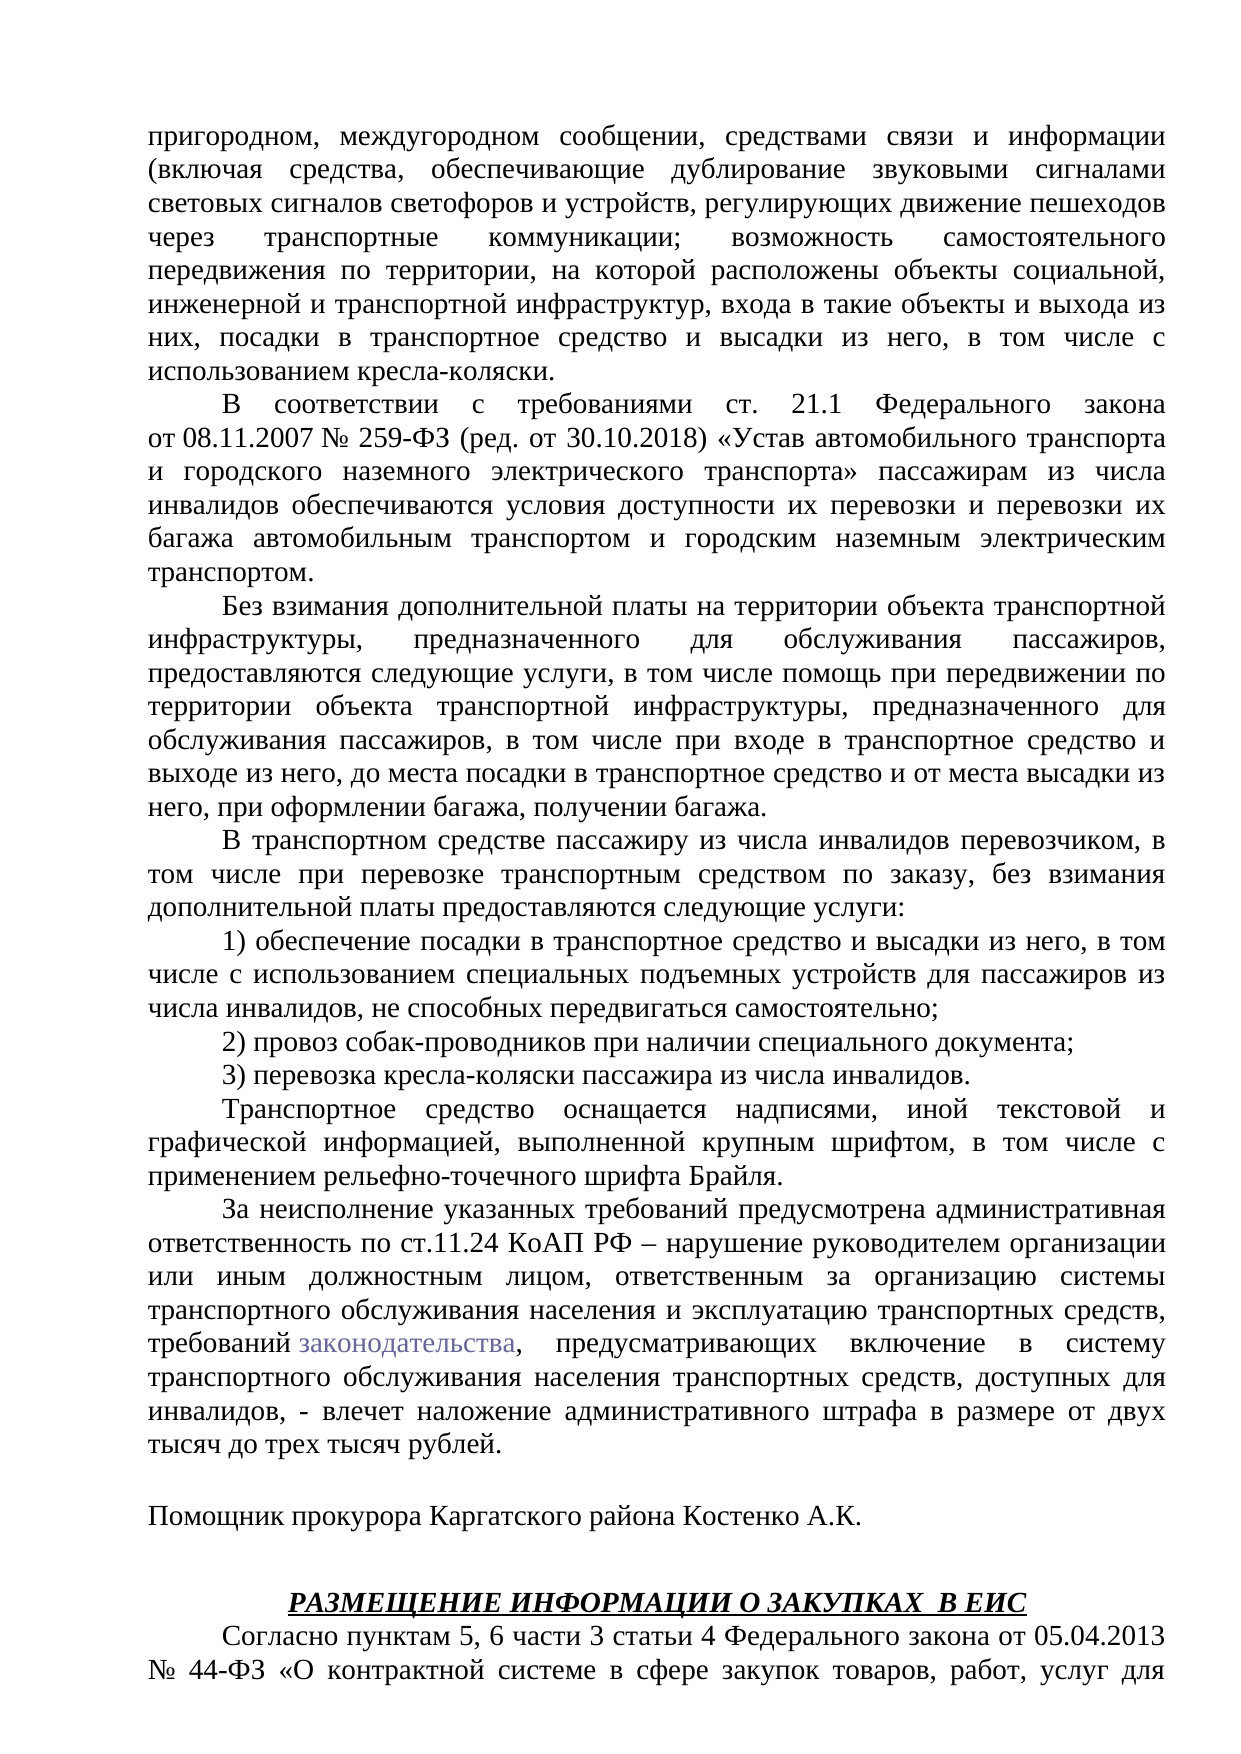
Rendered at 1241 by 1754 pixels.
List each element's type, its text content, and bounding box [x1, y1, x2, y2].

text В транспортном средстве пассажиру из числа инвалидов перевозчиком, в том числе при перевозке транспортным средством по заказу, без взимания дополнительной платы предоставляются следующие услуги: [148, 822, 1167, 923]
text Транспортное средство оснащается надписями, иной текстовой и графической информацией, выполненной крупным шрифтом, в том числе с применением рельефно-точечного шрифта Брайля. [148, 1091, 1167, 1191]
text 3) перевозка кресла-коляски пассажира из числа инвалидов. [148, 1057, 1167, 1091]
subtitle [148, 118, 1167, 386]
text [148, 1618, 1167, 1686]
text В соответствии с требованиями ст. 21.1 Федерального закона от 08.11.2007 № 259-ФЗ (ред. от 30.10.2018) «Устав автомобильного транспорта и городского наземного электрического транспорта» пассажирам из числа инвалидов обеспечиваются условия доступности их перевозки и перевозки их багажа автомобильным транспортом и городским наземным электрическим транспортом. [148, 386, 1167, 588]
text 1) обеспечение посадки в транспортное средство и высадки из него, в том числе с использованием специальных подъемных устройств для пассажиров из числа инвалидов, не способных передвигаться самостоятельно; [148, 923, 1167, 1024]
text Помощник прокурора Каргатского района Костенко А.К. [148, 1506, 1167, 1531]
text Без взимания дополнительной платы на территории объекта транспортной инфраструктуры, предназначенного для обслуживания пассажиров, предоставляются следующие услуги, в том числе помощь при передвижении по территории объекта транспортной инфраструктуры, предназначенного для обслуживания пассажиров, в том числе при входе в транспортное средство и выходе из него, до места посадки в транспортное средство и от места высадки из него, при оформлении багажа, получении багажа. [148, 588, 1167, 822]
text 2) провоз собак-проводников при наличии специального документа; [148, 1024, 1167, 1057]
text РАЗМЕЩЕНИЕ ИНФОРМАЦИИ О ЗАКУПКАХ В ЕИС [148, 1585, 1167, 1618]
text За неисполнение указанных требований предусмотрена административная ответственность по ст.11.24 КоАП РФ – нарушение руководителем организации или иным должностным лицом, ответственным за организацию системы транспортного обслуживания населения и эксплуатацию транспортных средств, требований законодательства, предусматривающих включение в систему транспортного обслуживания населения транспортных средств, доступных для инвалидов, - влечет наложение административного штрафа в размере от двух тысяч до трех тысяч рублей. [148, 1191, 1167, 1460]
